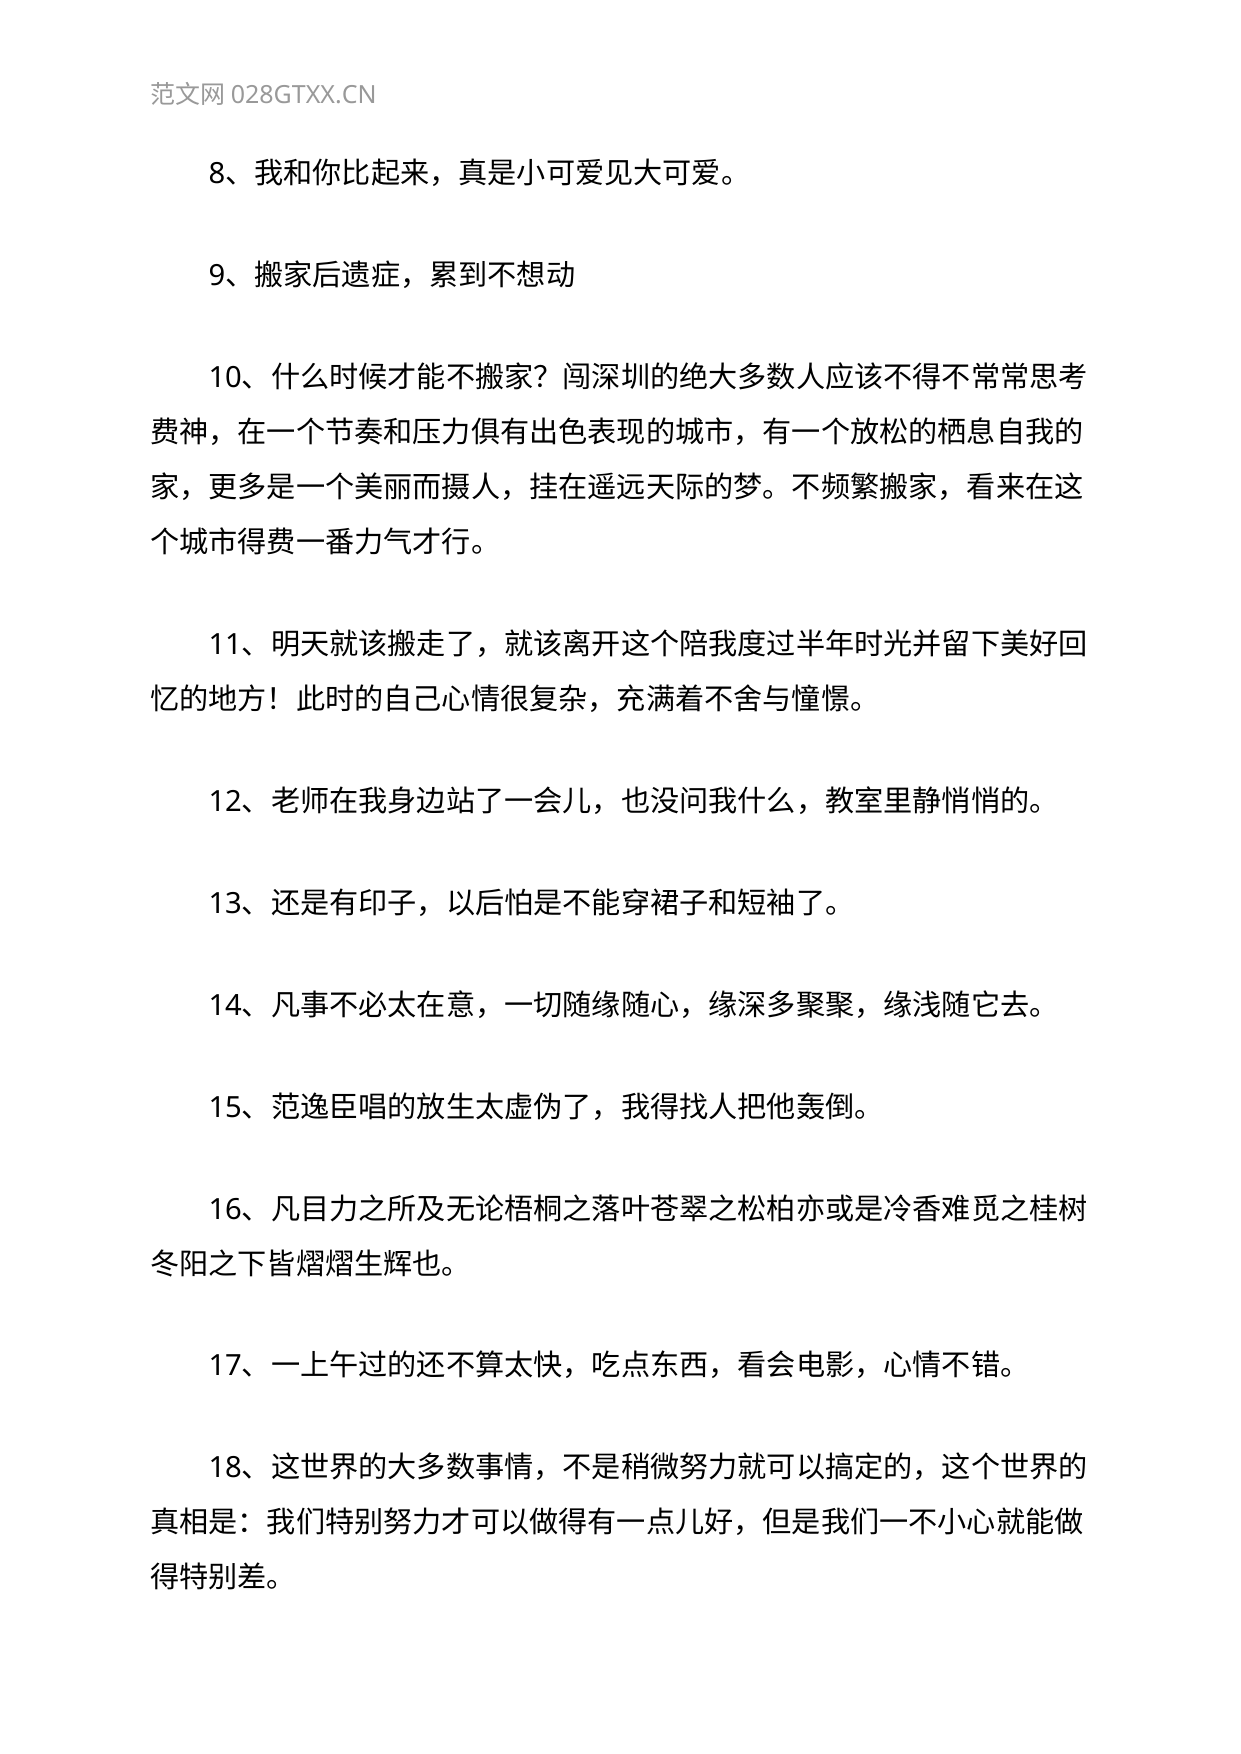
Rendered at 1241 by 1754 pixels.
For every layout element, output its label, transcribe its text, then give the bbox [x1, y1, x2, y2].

text 18、这世界的大多数事情，不是稍微努力就可以搞定的，这个世界的真相是：我们特别努力才可以做得有一点儿好，但是我们一不小心就能做得特别差。 [150, 1444, 1090, 1596]
text 12、老师在我身边站了一会儿，也没问我什么，教室里静悄悄的。 [150, 777, 1090, 820]
text 13、还是有印子，以后怕是不能穿裙子和短袖了。 [150, 879, 1090, 922]
text 14、凡事不必太在意，一切随缘随心，缘深多聚聚，缘浅随它去。 [150, 981, 1090, 1024]
text 8、我和你比起来，真是小可爱见大可爱。 [150, 150, 1090, 192]
text 17、一上午过的还不算太快，吃点东西，看会电影，心情不错。 [150, 1342, 1090, 1384]
text 11、明天就该搬走了，就该离开这个陪我度过半年时光并留下美好回忆的地方！此时的自己心情很复杂，充满着不舍与憧憬。 [150, 621, 1090, 718]
text 15、范逸臣唱的放生太虚伪了，我得找人把他轰倒。 [150, 1083, 1090, 1126]
text 16、凡目力之所及无论梧桐之落叶苍翠之松柏亦或是冷香难觅之桂树冬阳之下皆熠熠生辉也。 [150, 1185, 1090, 1282]
text 9、搬家后遗症，累到不想动 [150, 252, 1090, 294]
text 10、什么时候才能不搬家？闯深圳的绝大多数人应该不得不常常思考费神，在一个节奏和压力俱有出色表现的城市，有一个放松的栖息自我的家，更多是一个美丽而摄人，挂在遥远天际的梦。不频繁搬家，看来在这个城市得费一番力气才行。 [150, 354, 1090, 561]
